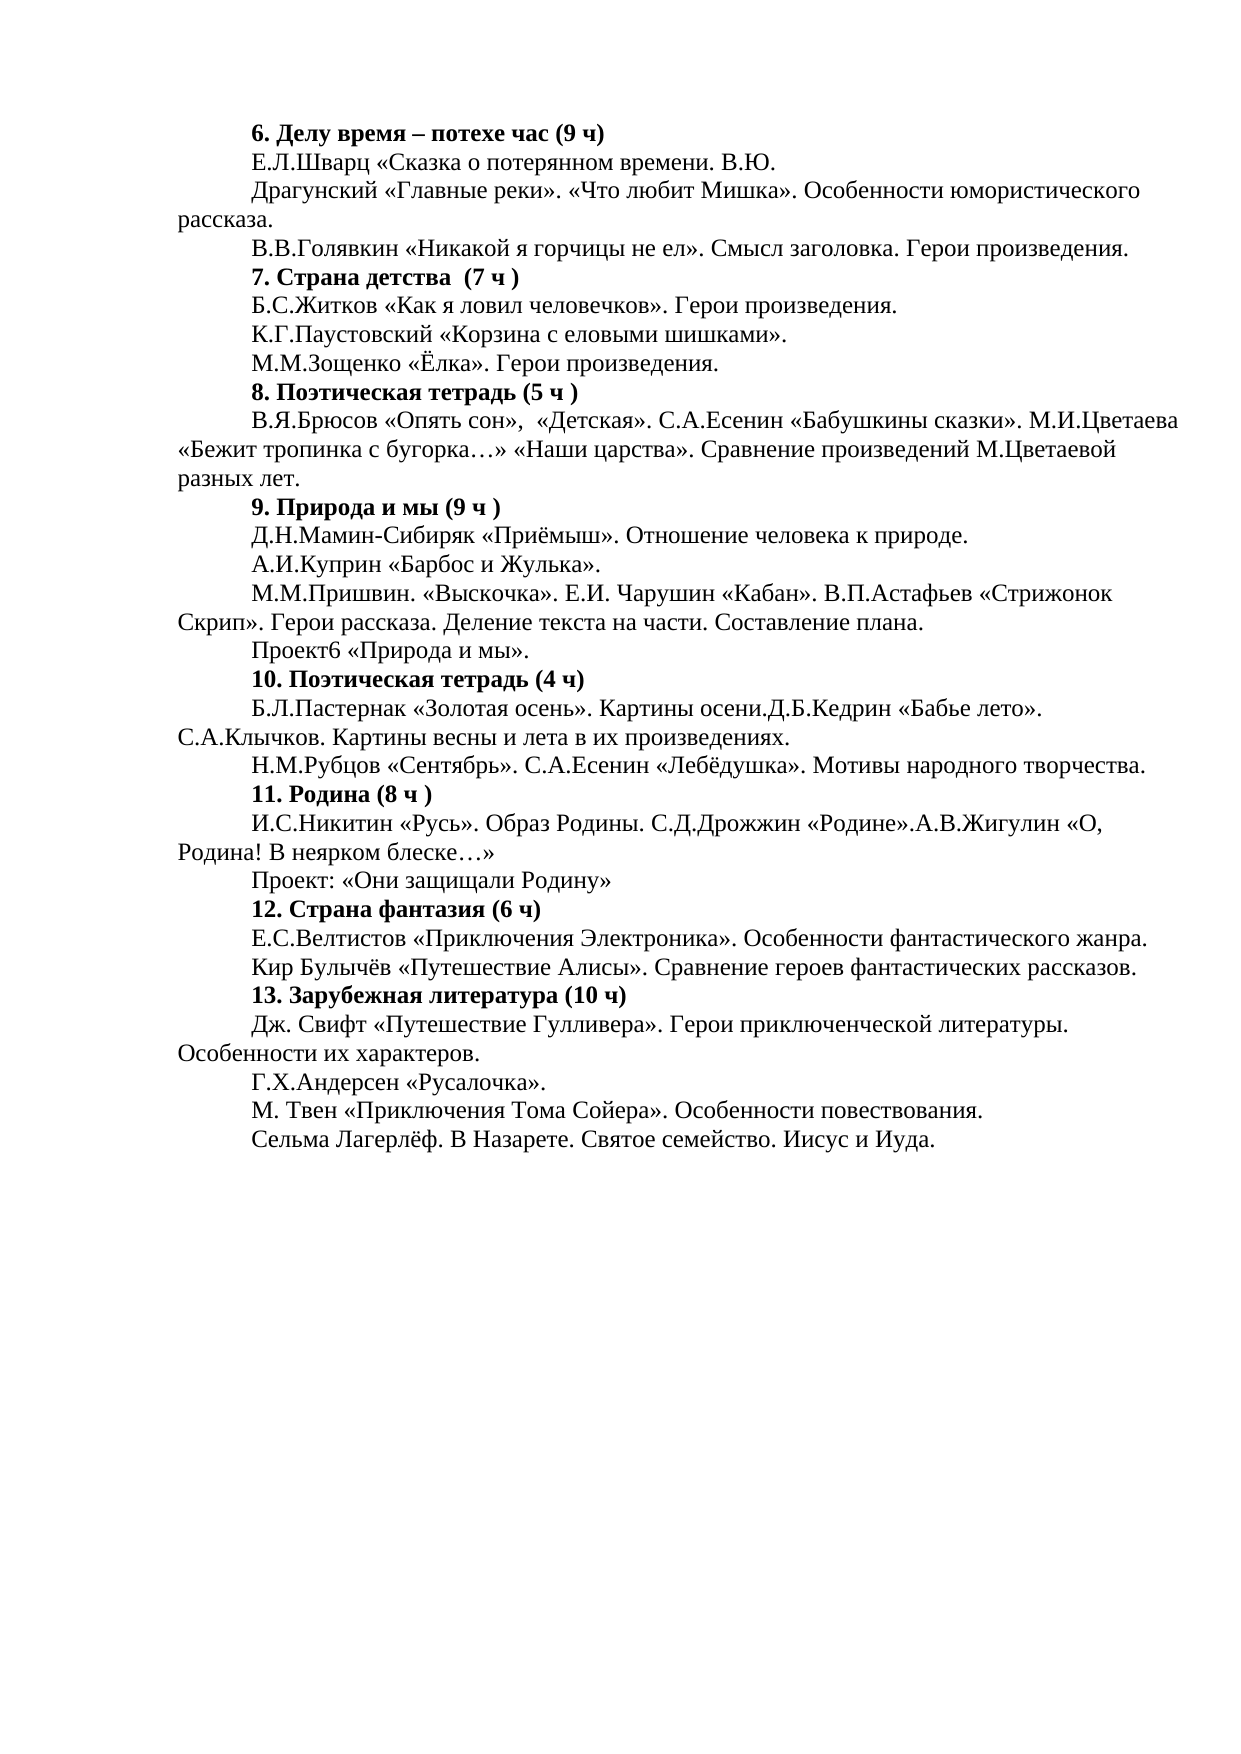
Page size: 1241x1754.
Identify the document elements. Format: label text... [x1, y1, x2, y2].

text Кир Булычёв «Путешествие Алисы». Сравнение героев фантастических рассказов. [177, 952, 1181, 981]
text В.Я.Брюсов «Опять сон», «Детская». С.А.Есенин «Бабушкины сказки». М.И.Цветаева «Бежит тропинка с бугорка…» «Наши царства». Сравнение произведений М.Цветаевой разных лет. [177, 406, 1181, 492]
text Драгунский «Главные реки». «Что любит Мишка». Особенности юмористического рассказа. [177, 176, 1181, 233]
text 6. Делу время – потехе час (9 ч) [177, 118, 1181, 147]
text 13. Зарубежная литература (10 ч) [177, 981, 1181, 1009]
text 9. Природа и мы (9 ч ) [177, 492, 1181, 521]
text 12. Страна фантазия (6 ч) [177, 894, 1181, 923]
text Б.Л.Пастернак «Золотая осень». Картины осени.Д.Б.Кедрин «Бабье лето». С.А.Клычков. Картины весны и лета в их произведениях. [177, 693, 1181, 751]
text Е.С.Велтистов «Приключения Электроника». Особенности фантастического жанра. [177, 923, 1181, 952]
text Н.М.Рубцов «Сентябрь». С.А.Есенин «Лебёдушка». Мотивы народного творчества. [177, 751, 1181, 779]
text Г.Х.Андерсен «Русалочка». [177, 1067, 1181, 1096]
text М. Твен «Приключения Тома Сойера». Особенности повествования. [177, 1096, 1181, 1124]
text Сельма Лагерлёф. В Назарете. Святое семейство. Иисус и Иуда. [177, 1124, 1181, 1153]
text Проект6 «Природа и мы». [177, 636, 1181, 664]
text И.С.Никитин «Русь». Образ Родины. С.Д.Дрожжин «Родине».А.В.Жигулин «О, Родина! В неярком блеске…» [177, 808, 1181, 866]
text М.М.Зощенко «Ёлка». Герои произведения. [177, 348, 1181, 377]
text Проект: «Они защищали Родину» [177, 866, 1181, 894]
text Е.Л.Шварц «Сказка о потерянном времени. В.Ю. [177, 147, 1181, 176]
text М.М.Пришвин. «Выскочка». Е.И. Чарушин «Кабан». В.П.Астафьев «Стрижонок Скрип». Герои рассказа. Деление текста на части. Составление плана. [177, 578, 1181, 636]
text 10. Поэтическая тетрадь (4 ч) [177, 664, 1181, 693]
text К.Г.Паустовский «Корзина с еловыми шишками». [177, 319, 1181, 348]
text Дж. Свифт «Путешествие Гулливера». Герои приключенческой литературы. Особенности их характеров. [177, 1009, 1181, 1067]
text 8. Поэтическая тетрадь (5 ч ) [177, 377, 1181, 406]
text 7. Страна детства (7 ч ) [177, 262, 1181, 291]
text Д.Н.Мамин-Сибиряк «Приёмыш». Отношение человека к природе. [177, 521, 1181, 549]
text 11. Родина (8 ч ) [177, 779, 1181, 808]
text Б.С.Житков «Как я ловил человечков». Герои произведения. [177, 291, 1181, 319]
text В.В.Голявкин «Никакой я горчицы не ел». Смысл заголовка. Герои произведения. [177, 233, 1181, 262]
text А.И.Куприн «Барбос и Жулька». [177, 549, 1181, 578]
